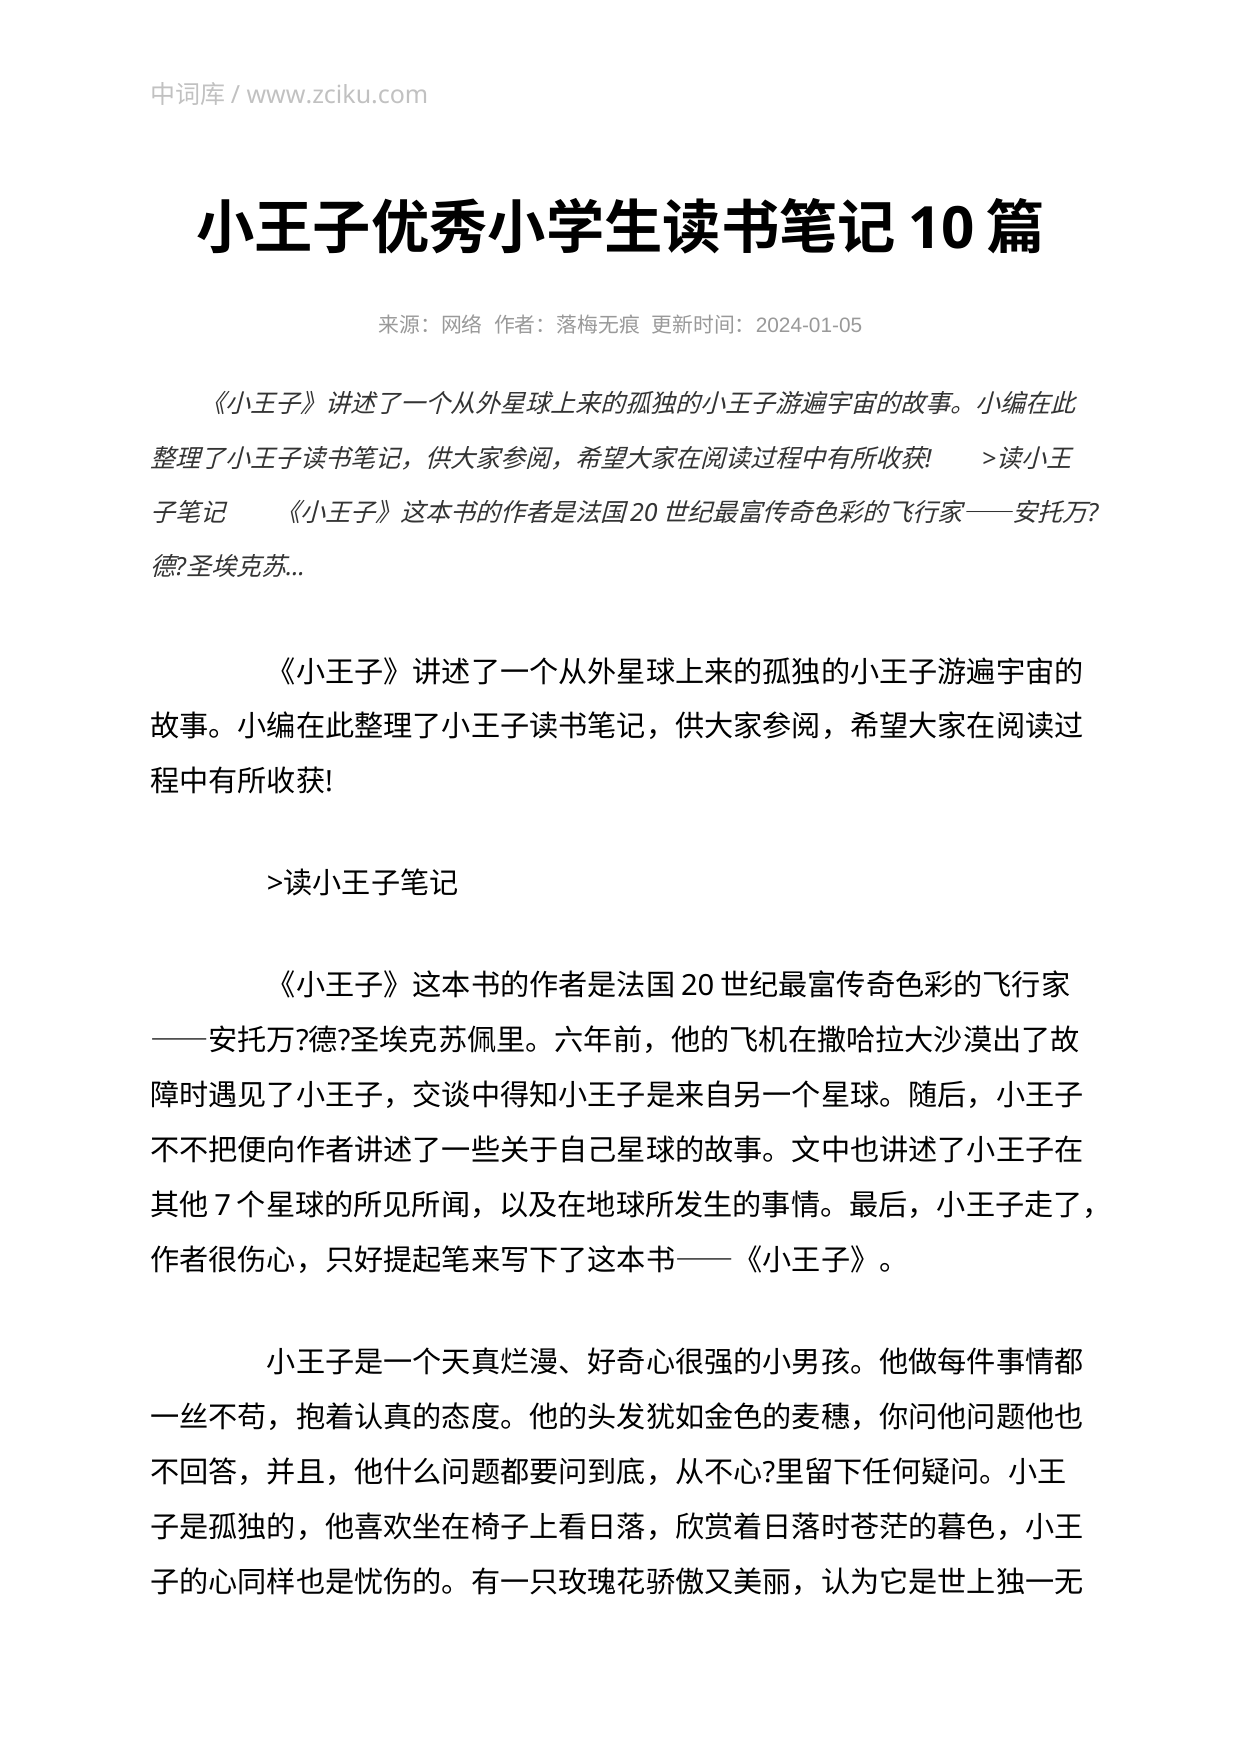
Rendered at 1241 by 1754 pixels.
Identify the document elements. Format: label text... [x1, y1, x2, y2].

text 《小王子》讲述了一个从外星球上来的孤独的小王子游遍宇宙的故事。小编在此整理了小王子读书笔记，供大家参阅，希望大家在阅读过程中有所收获! >读小王子笔记 《小王子》这本书的作者是法国20世纪最富传奇色彩的飞行家——安托万?德?圣埃克苏... [150, 384, 1090, 583]
text 来源：网络 作者：落梅无痕 更新时间：2024-01-05 [150, 313, 1090, 337]
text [150, 1338, 1090, 1600]
text 《小王子》这本书的作者是法国20世纪最富传奇色彩的飞行家——安托万?德?圣埃克苏佩里。六年前，他的飞机在撒哈拉大沙漠出了故障时遇见了小王子，交谈中得知小王子是来自另一个星球。随后，小王子不不把便向作者讲述了一些关于自己星球的故事。文中也讲述了小王子在其他7个星球的所见所闻，以及在地球所发生的事情。最后，小王子走了，作者很伤心，只好提起笔来写下了这本书——《小王子》。 [150, 962, 1090, 1279]
subtitle 小王子优秀小学生读书笔记10篇 [150, 181, 1090, 266]
text 《小王子》讲述了一个从外星球上来的孤独的小王子游遍宇宙的故事。小编在此整理了小王子读书笔记，供大家参阅，希望大家在阅读过程中有所收获! [150, 648, 1090, 800]
text >读小王子笔记 [150, 860, 1090, 902]
